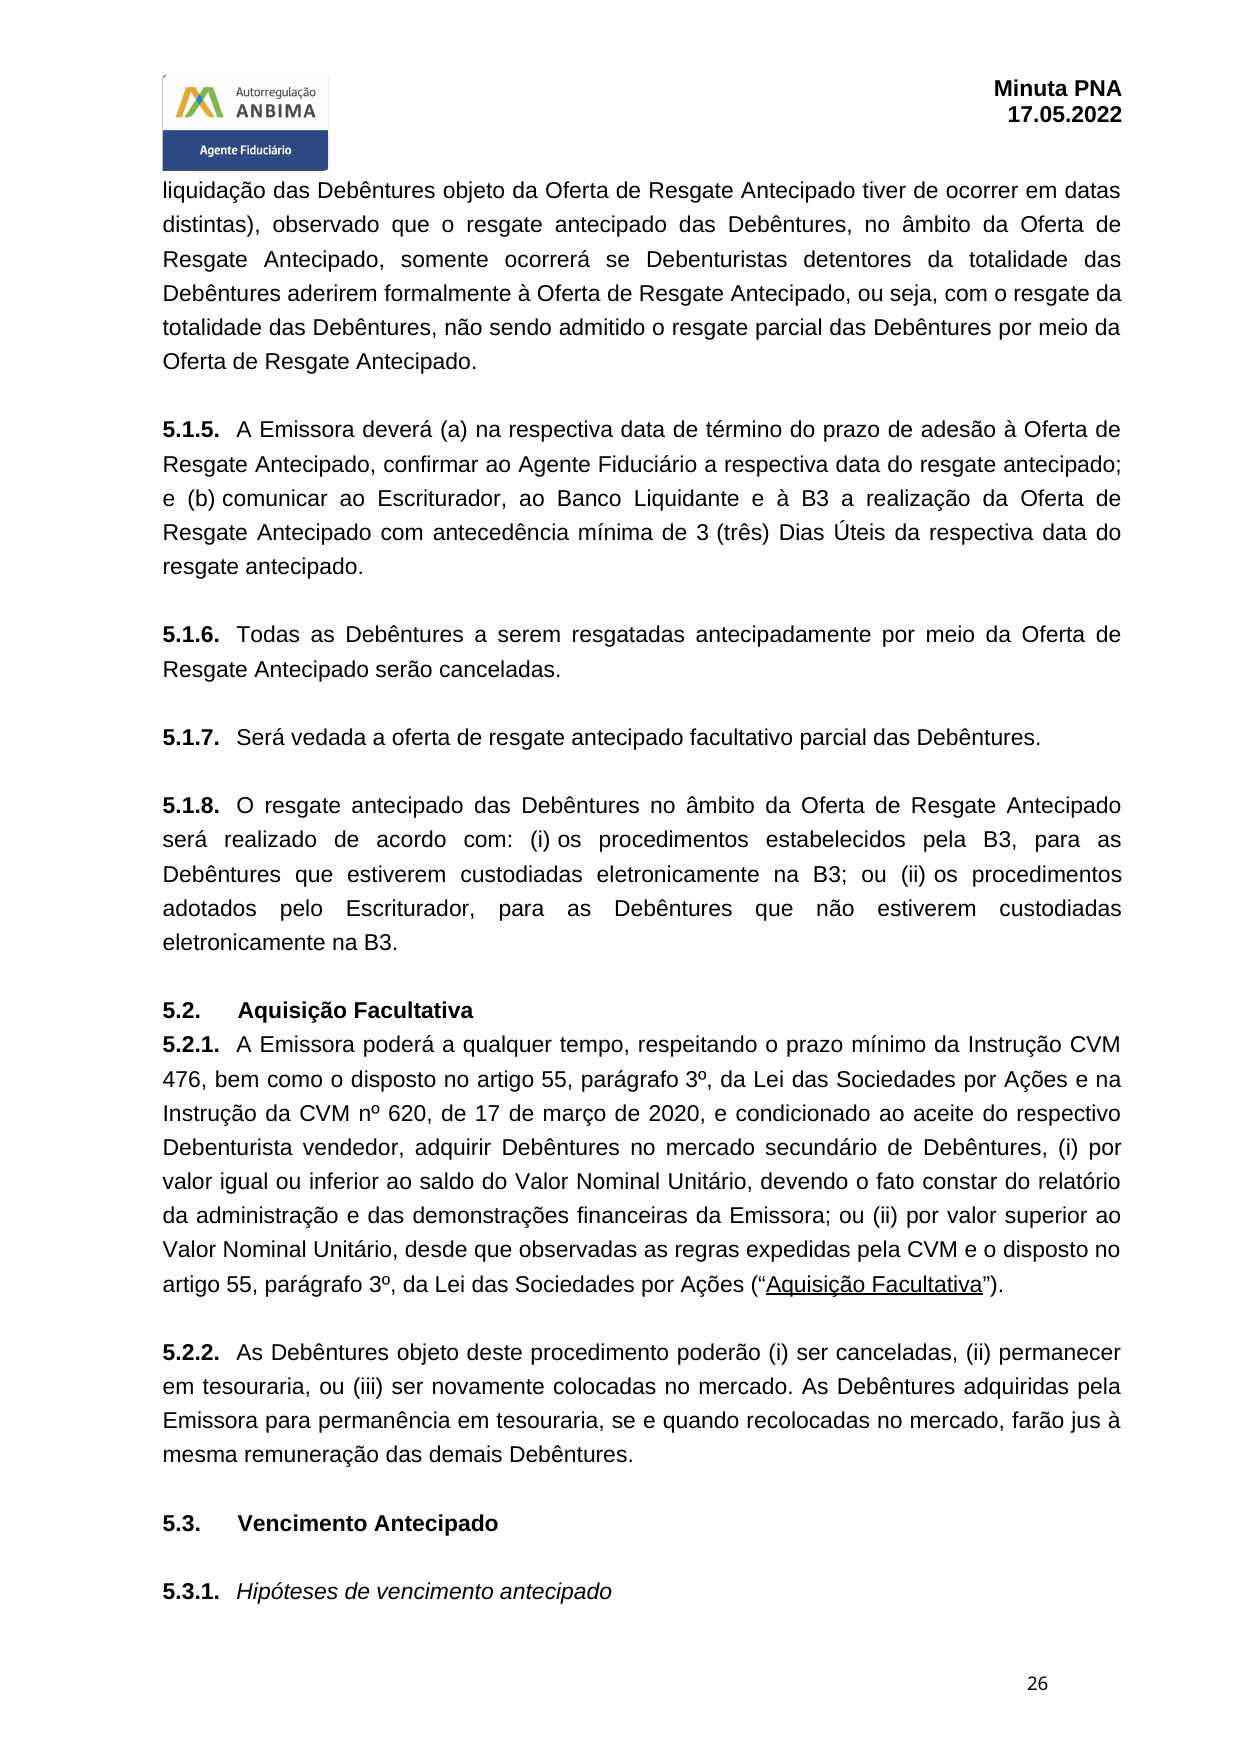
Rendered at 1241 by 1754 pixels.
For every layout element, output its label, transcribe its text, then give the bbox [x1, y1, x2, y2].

list Vencimento Antecipado [162, 1510, 1122, 1536]
list Será vedada a oferta de resgate antecipado facultativo parcial das Debêntures. [162, 724, 1122, 750]
list A Emissora deverá (a) na respectiva data de término do prazo de adesão à Oferta de Resgate Antecipado, confirmar ao Agente Fiduciário a respectiva data do resgate antecipado; e (b) comunicar ao Escriturador, ao Banco Liquidante e à B3 a realização da Oferta de Resgate Antecipado com antecedência mínima de 3 (três) Dias Úteis da respectiva data do resgate antecipado. [162, 416, 1122, 579]
list A Emissora poderá a qualquer tempo, respeitando o prazo mínimo da Instrução CVM 476, bem como o disposto no artigo 55, parágrafo 3º, da Lei das Sociedades por Ações e na Instrução da CVM nº 620, de 17 de março de 2020, e condicionado ao aceite do respectivo Debenturista vendedor, adquirir Debêntures no mercado secundário de Debêntures, (i) por valor igual ou inferior ao saldo do Valor Nominal Unitário, devendo o fato constar do relatório da administração e das demonstrações financeiras da Emissora; ou (ii) por valor superior ao Valor Nominal Unitário, desde que observadas as regras expedidas pela CVM e o disposto no artigo 55, parágrafo 3º, da Lei das Sociedades por Ações (“Aquisição Facultativa”). [162, 1031, 1122, 1297]
list Hipóteses de vencimento antecipado [162, 1578, 1122, 1604]
list O resgate antecipado das Debêntures no âmbito da Oferta de Resgate Antecipado será realizado de acordo com: (i) os procedimentos estabelecidos pela B3, para as Debêntures que estiverem custodiadas eletronicamente na B3; ou (ii) os procedimentos adotados pelo Escriturador, para as Debêntures que não estiverem custodiadas eletronicamente na B3. [162, 792, 1122, 955]
list As Debêntures objeto deste procedimento poderão (i) ser canceladas, (ii) permanecer em tesouraria, ou (iii) ser novamente colocadas no mercado. As Debêntures adquiridas pela Emissora para permanência em tesouraria, se e quando recolocadas no mercado, farão jus à mesma remuneração das demais Debêntures. [162, 1339, 1122, 1468]
list Aquisição Facultativa [162, 997, 1122, 1023]
picture [162, 75, 329, 171]
list Todas as Debêntures a serem resgatadas antecipadamente por meio da Oferta de Resgate Antecipado serão canceladas. [162, 621, 1122, 682]
